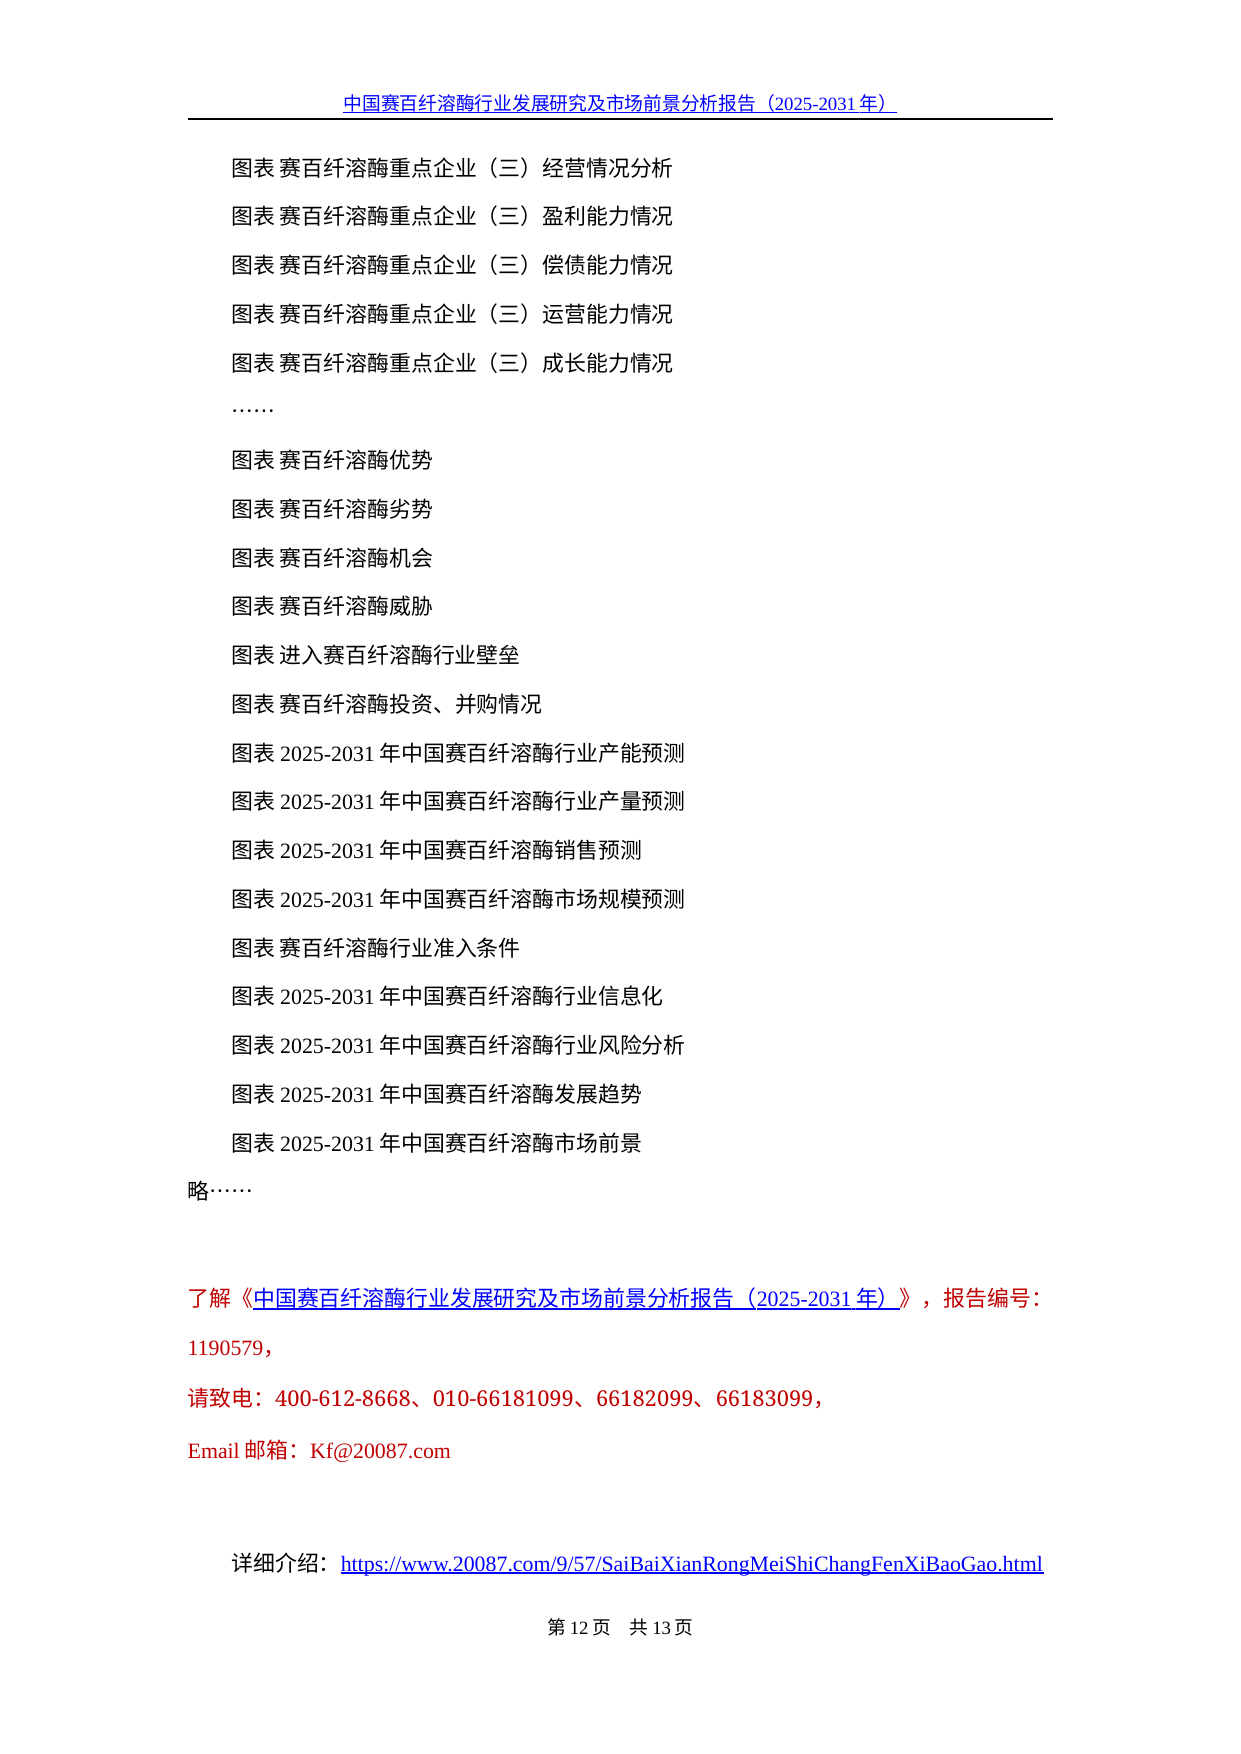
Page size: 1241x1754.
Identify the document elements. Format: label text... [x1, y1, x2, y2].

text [187, 150, 1053, 1206]
text 请致电：400-612-8668、010-66181099、66182099、66183099， [187, 1381, 1053, 1413]
text 详细介绍：https://www.20087.com/9/57/SaiBaiXianRongMeiShiChangFenXiBaoGao.html [187, 1545, 1053, 1578]
text Email邮箱：Kf@20087.com [187, 1432, 1053, 1465]
text 了解《中国赛百纤溶酶行业发展研究及市场前景分析报告（2025-2031年）》，报告编号：1190579， [187, 1280, 1053, 1362]
